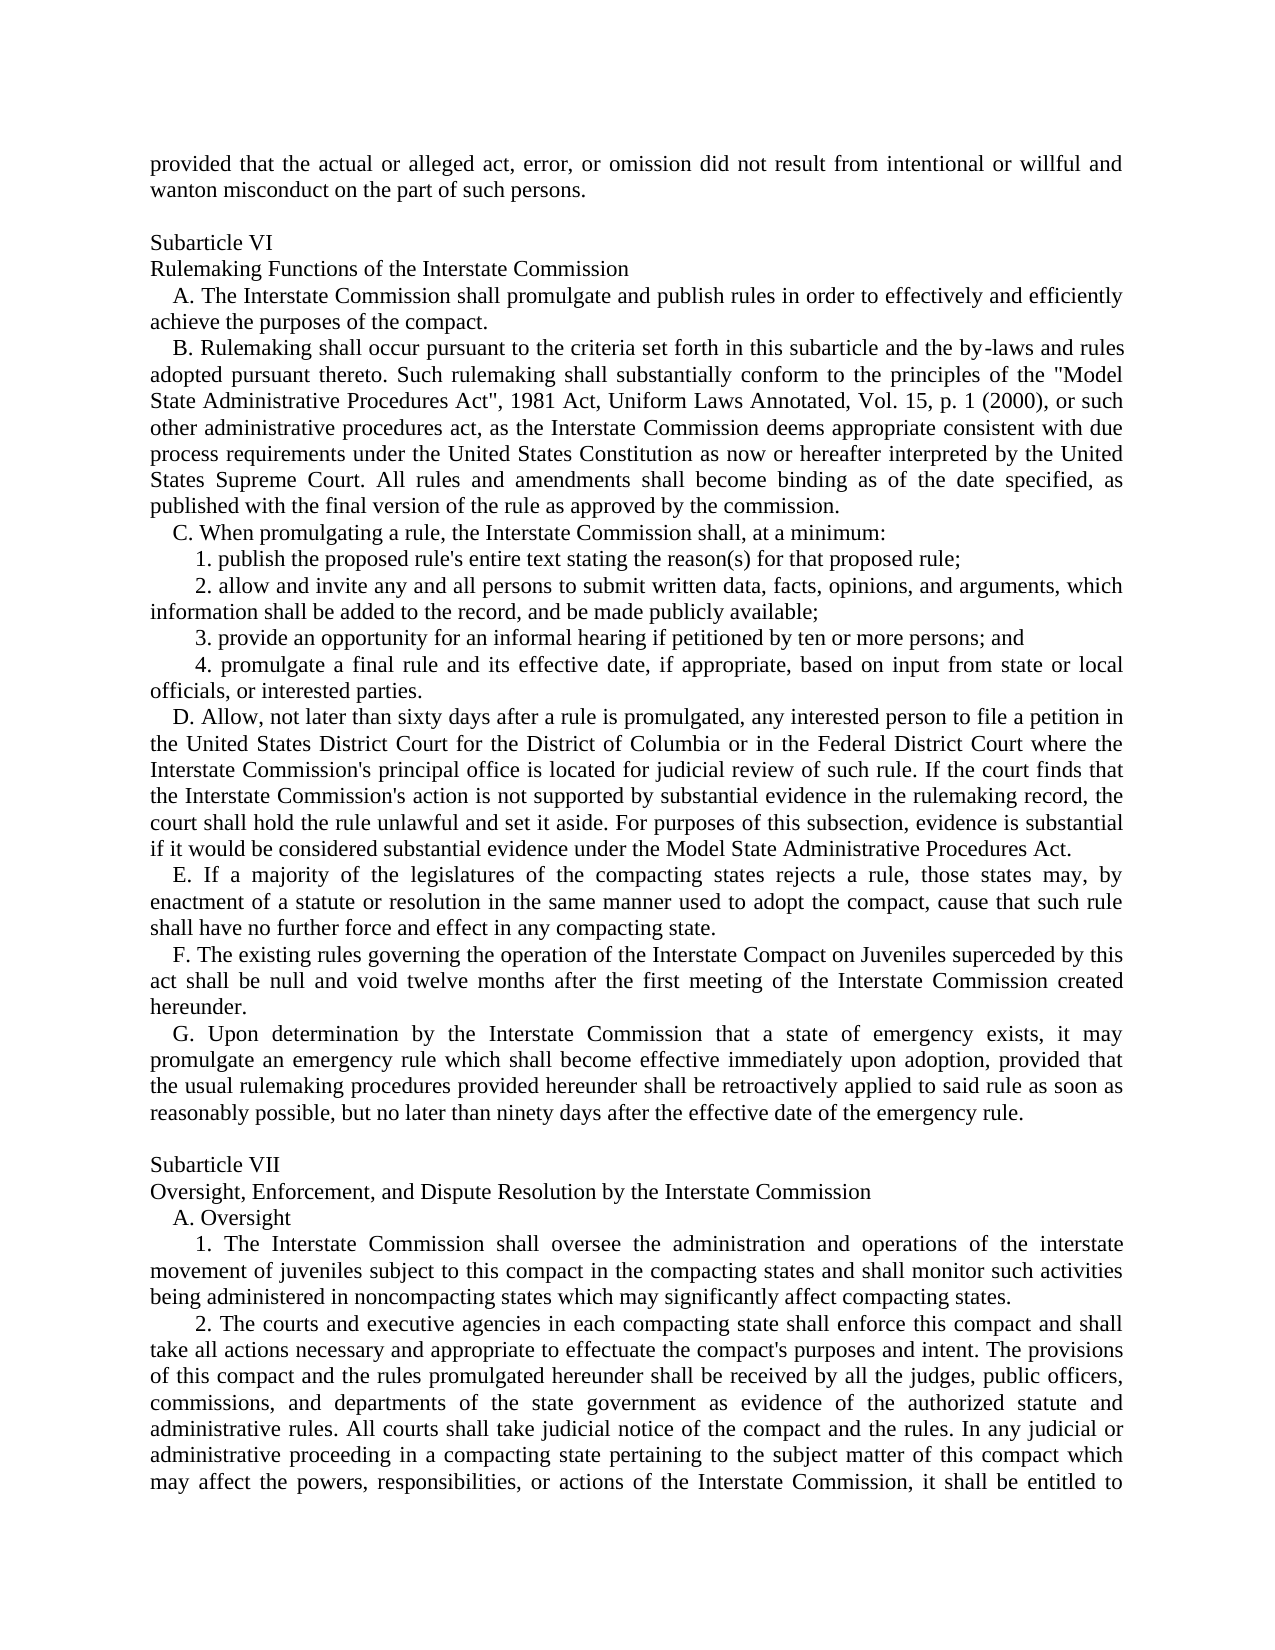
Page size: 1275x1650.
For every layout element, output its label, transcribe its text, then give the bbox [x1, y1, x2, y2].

text D. Allow, not later than sixty days after a rule is promulgated, any interested person to file a petition in the United States District Court for the District of Columbia or in the Federal District Court where the Interstate Commission's principal office is located for judicial review of such rule. If the court finds that the Interstate Commission's action is not supported by substantial evidence in the rulemaking record, the court shall hold the rule unlawful and set it aside. For purposes of this subsection, evidence is substantial if it would be considered substantial evidence under the Model State Administrative Procedures Act. [150, 703, 1125, 862]
text F. The existing rules governing the operation of the Interstate Compact on Juveniles superceded by this act shall be null and void twelve months after the first meeting of the Interstate Commission created hereunder. [150, 941, 1125, 1020]
text A. Oversight [150, 1204, 1125, 1231]
text A. The Interstate Commission shall promulgate and publish rules in order to effectively and efficiently achieve the purposes of the compact. [150, 282, 1125, 334]
text 1. publish the proposed rule's entire text stating the reason(s) for that proposed rule; [150, 545, 1125, 572]
text G. Upon determination by the Interstate Commission that a state of emergency exists, it may promulgate an emergency rule which shall become effective immediately upon adoption, provided that the usual rulemaking procedures provided hereunder shall be retroactively applied to said rule as soon as reasonably possible, but no later than ninety days after the effective date of the emergency rule. [150, 1020, 1125, 1125]
text 2. allow and invite any and all persons to submit written data, facts, opinions, and arguments, which information shall be added to the record, and be made publicly available; [150, 572, 1125, 624]
text Subarticle VII [150, 1151, 1125, 1178]
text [150, 150, 1125, 203]
text B. Rulemaking shall occur pursuant to the criteria set forth in this subarticle and the by-laws and rules adopted pursuant thereto. Such rulemaking shall substantially conform to the principles of the "Model State Administrative Procedures Act", 1981 Act, Uniform Laws Annotated, Vol. 15, p. 1 (2000), or such other administrative procedures act, as the Interstate Commission deems appropriate consistent with due process requirements under the United States Constitution as now or hereafter interpreted by the United States Supreme Court. All rules and amendments shall become binding as of the date specified, as published with the final version of the rule as approved by the commission. [150, 334, 1125, 519]
text E. If a majority of the legislatures of the compacting states rejects a rule, those states may, by enactment of a statute or resolution in the same manner used to adopt the compact, cause that such rule shall have no further force and effect in any compacting state. [150, 862, 1125, 941]
text C. When promulgating a rule, the Interstate Commission shall, at a minimum: [150, 519, 1125, 545]
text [150, 1309, 1125, 1494]
text Oversight, Enforcement, and Dispute Resolution by the Interstate Commission [150, 1178, 1125, 1204]
text Subarticle VI [150, 229, 1125, 255]
text 1. The Interstate Commission shall oversee the administration and operations of the interstate movement of juveniles subject to this compact in the compacting states and shall monitor such activities being administered in noncompacting states which may significantly affect compacting states. [150, 1231, 1125, 1309]
text Rulemaking Functions of the Interstate Commission [150, 255, 1125, 282]
text 3. provide an opportunity for an informal hearing if petitioned by ten or more persons; and [150, 624, 1125, 651]
text 4. promulgate a final rule and its effective date, if appropriate, based on input from state or local officials, or interested parties. [150, 651, 1125, 703]
